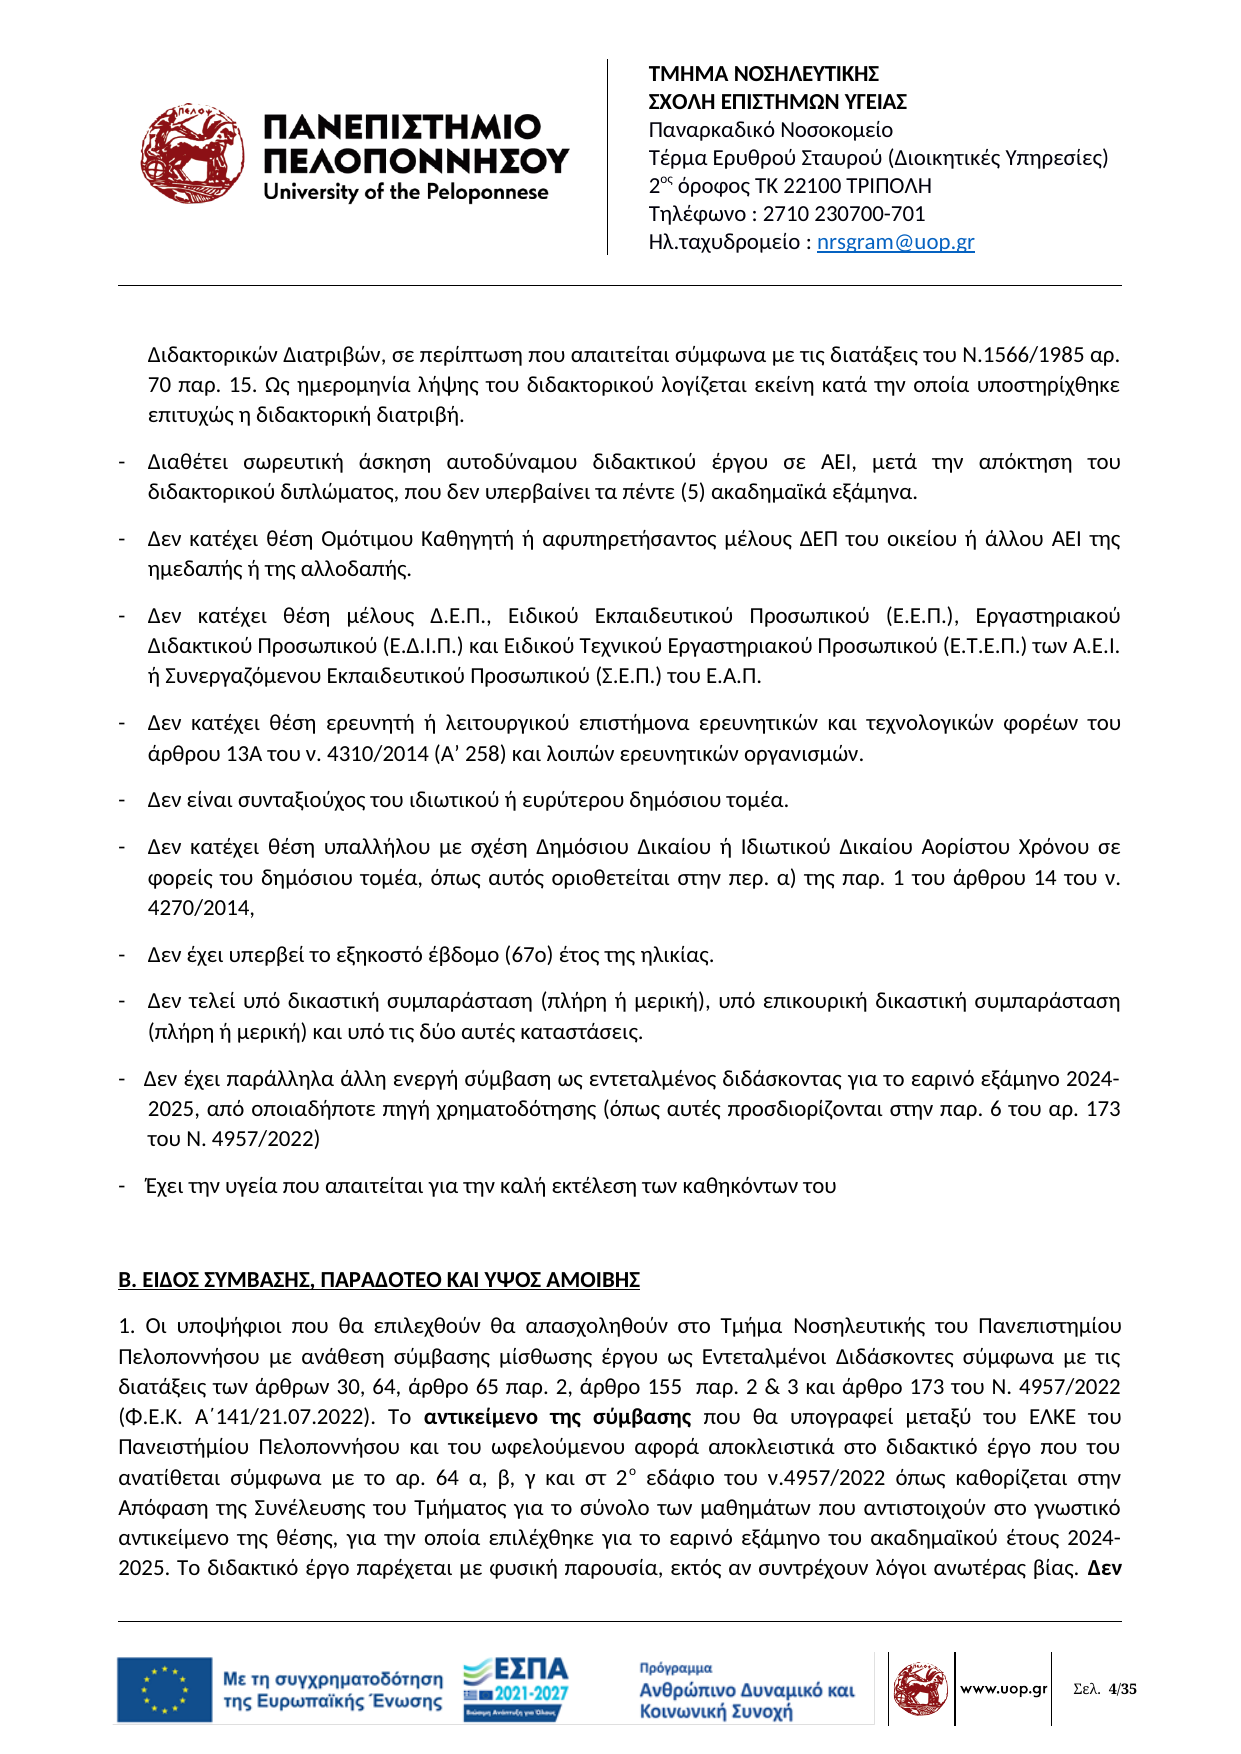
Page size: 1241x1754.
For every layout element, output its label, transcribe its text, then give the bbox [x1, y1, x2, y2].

picture [957, 1668, 1052, 1710]
text - Δεν κατέχει θέση ερευνητή ή λειτουργικού επιστήμονα ερευνητικών και τεχνολογικών φορέων του άρθρου 13Α του ν. 4310/2014 (Α’ 258) και λοιπών ερευνητικών οργανισμών. [118, 708, 1122, 767]
text - Δεν κατέχει θέση Ομότιμου Καθηγητή ή αφυπηρετήσαντος μέλους ΔΕΠ του οικείου ή άλλου ΑΕΙ της ημεδαπής ή της αλλοδαπής. [118, 524, 1122, 582]
text - Δεν έχει παράλληλα άλλη ενεργή σύμβαση ως εντεταλμένος διδάσκοντας για το εαρινό εξάμηνο 2024-2025, από οποιαδήποτε πηγή χρηματοδότησης (όπως αυτές προσδιορίζονται στην παρ. 6 του αρ. 173 του Ν. 4957/2022) [118, 1064, 1122, 1152]
picture [140, 103, 571, 211]
text - Έχει την υγεία που απαιτείται για την καλή εκτέλεση των καθηκόντων του [118, 1171, 1122, 1199]
text - Δεν κατέχει θέση μέλους Δ.Ε.Π., Ειδικού Εκπαιδευτικού Προσωπικού (Ε.Ε.Π.), Εργαστηριακού Διδακτικού Προσωπικού (Ε.Δ.Ι.Π.) και Ειδικού Τεχνικού Εργαστηριακού Προσωπικού (Ε.Τ.Ε.Π.) των Α.Ε.Ι. ή Συνεργαζόμενου Εκπαιδευτικού Προσωπικού (Σ.Ε.Π.) του Ε.Α.Π. [118, 601, 1122, 689]
text - Δεν έχει υπερβεί το εξηκοστό έβδομο (67ο) έτος της ηλικίας. [118, 940, 1122, 968]
text - Δεν κατέχει θέση υπαλλήλου με σχέση Δημόσιου Δικαίου ή Ιδιωτικού Δικαίου Αορίστου Χρόνου σε φορείς του δημόσιου τομέα, όπως αυτός οριοθετείται στην περ. α) της παρ. 1 του άρθρου 14 του ν. 4270/2014, [118, 832, 1122, 921]
text Β. ΕΙΔΟΣ ΣΥΜΒΑΣΗΣ, ΠΑΡΑΔΟΤΕΟ ΚΑΙ ΥΨΟΣ ΑΜΟΙΒΗΣ [118, 1265, 1122, 1293]
text - Δεν είναι συνταξιούχος του ιδιωτικού ή ευρύτερου δημόσιου τομέα. [118, 786, 1122, 813]
picture [893, 1662, 951, 1716]
text - Διαθέτει σωρευτική άσκηση αυτοδύναμου διδακτικού έργου σε ΑΕΙ, μετά την απόκτηση του διδακτορικού διπλώματος, που δεν υπερβαίνει τα πέντε (5) ακαδημαϊκά εξάμηνα. [118, 447, 1122, 505]
picture [112, 1652, 876, 1726]
text - Δεν τελεί υπό δικαστική συμπαράσταση (πλήρη ή μερική), υπό επικουρική δικαστική συμπαράσταση (πλήρη ή μερική) και υπό τις δύο αυτές καταστάσεις. [118, 987, 1122, 1045]
